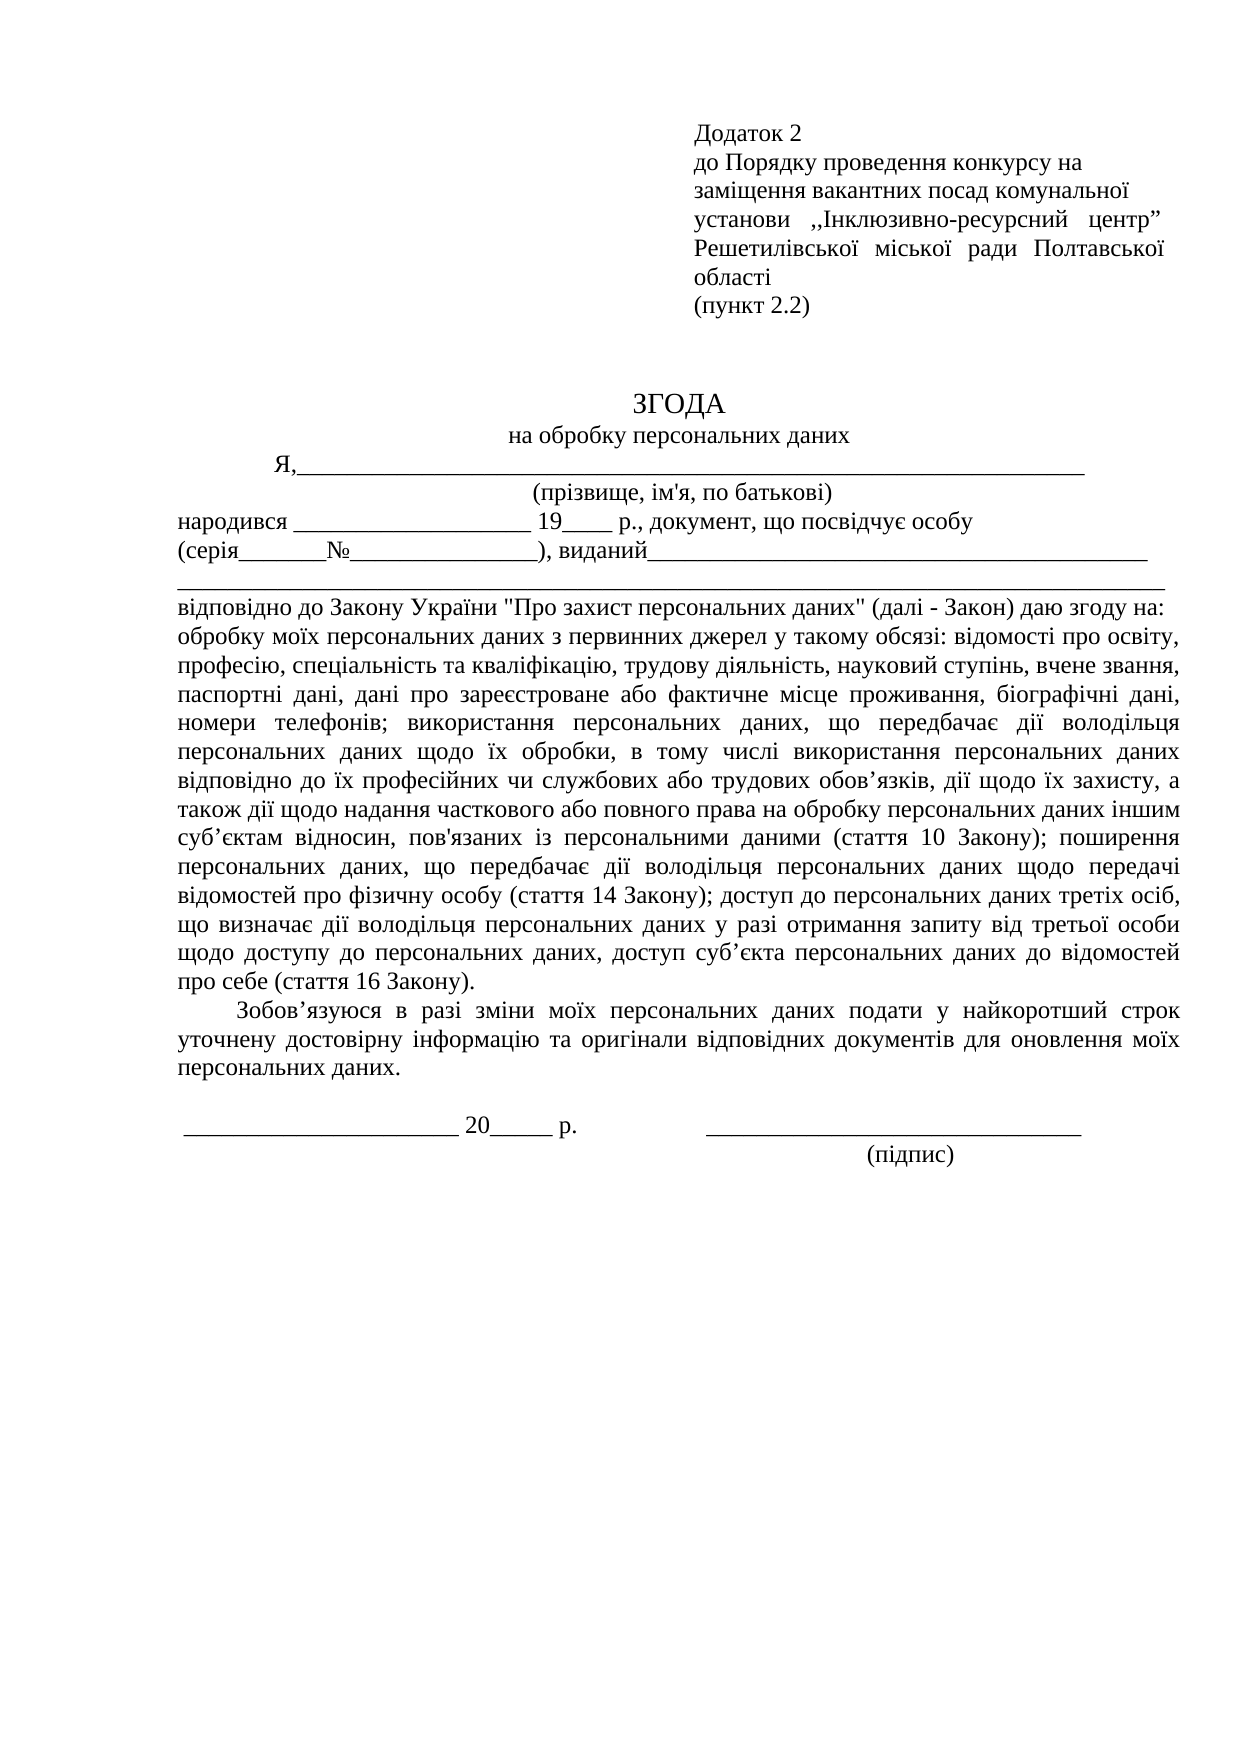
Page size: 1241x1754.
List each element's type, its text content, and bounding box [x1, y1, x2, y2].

text (серія_______№_______________), виданий________________________________________ [177, 535, 1181, 564]
text ______________________ 20_____ р. ______________________________ [177, 1110, 1181, 1139]
text ЗГОДА [177, 386, 1181, 420]
text (прізвище, ім'я, по батькові) [177, 477, 1181, 506]
text (підпис) [177, 1139, 1181, 1167]
text Я,_______________________________________________________________ [177, 449, 1181, 477]
text _______________________________________________________________________________ відповідно до Закону України "Про захист персональних даних" (далі - Закон) даю згоду на: [177, 564, 1181, 621]
text Зобов’язуюся в разі зміни моїх персональних даних подати у найкоротший строк уточнену достовірну інформацію та оригінали відповідних документів для оновлення моїх персональних даних. [177, 995, 1181, 1081]
text обробку моїх персональних даних з первинних джерел у такому обсязі: відомості про освіту, професію, спеціальність та кваліфікацію, трудову діяльність, науковий ступінь, вчене звання, паспортні дані, дані про зареєстроване або фактичне місце проживання, біографічні дані, номери телефонів; використання персональних даних, що передбачає дії володільця персональних даних щодо їх обробки, в тому числі використання персональних даних відповідно до їх професійних чи службових або трудових обов’язків, дії щодо їх захисту, а також дії щодо надання часткового або повного права на обробку персональних даних іншим суб’єктам відносин, пов'язаних із персональними даними (стаття 10 Закону); поширення персональних даних, що передбачає дії володільця персональних даних щодо передачі відомостей про фізичну особу (стаття 14 Закону); доступ до персональних даних третіх осіб, що визначає дії володільця персональних даних у разі отримання запиту від третьої особи щодо доступу до персональних даних, доступ суб’єкта персональних даних до відомостей про себе (стаття 16 Закону). [177, 621, 1181, 995]
text (пункт 2.2) [177, 291, 1181, 319]
text до Порядку проведення конкурсу на заміщення вакантних посад комунальної установи ,,Інклюзивно-ресурсний центр” Решетилівської міської ради Полтавської області [177, 147, 1181, 291]
text на обробку персональних даних [177, 420, 1181, 449]
text Додаток 2 [177, 118, 1181, 147]
text народився ___________________ 19____ р., документ, що посвідчує особу [177, 506, 1181, 535]
